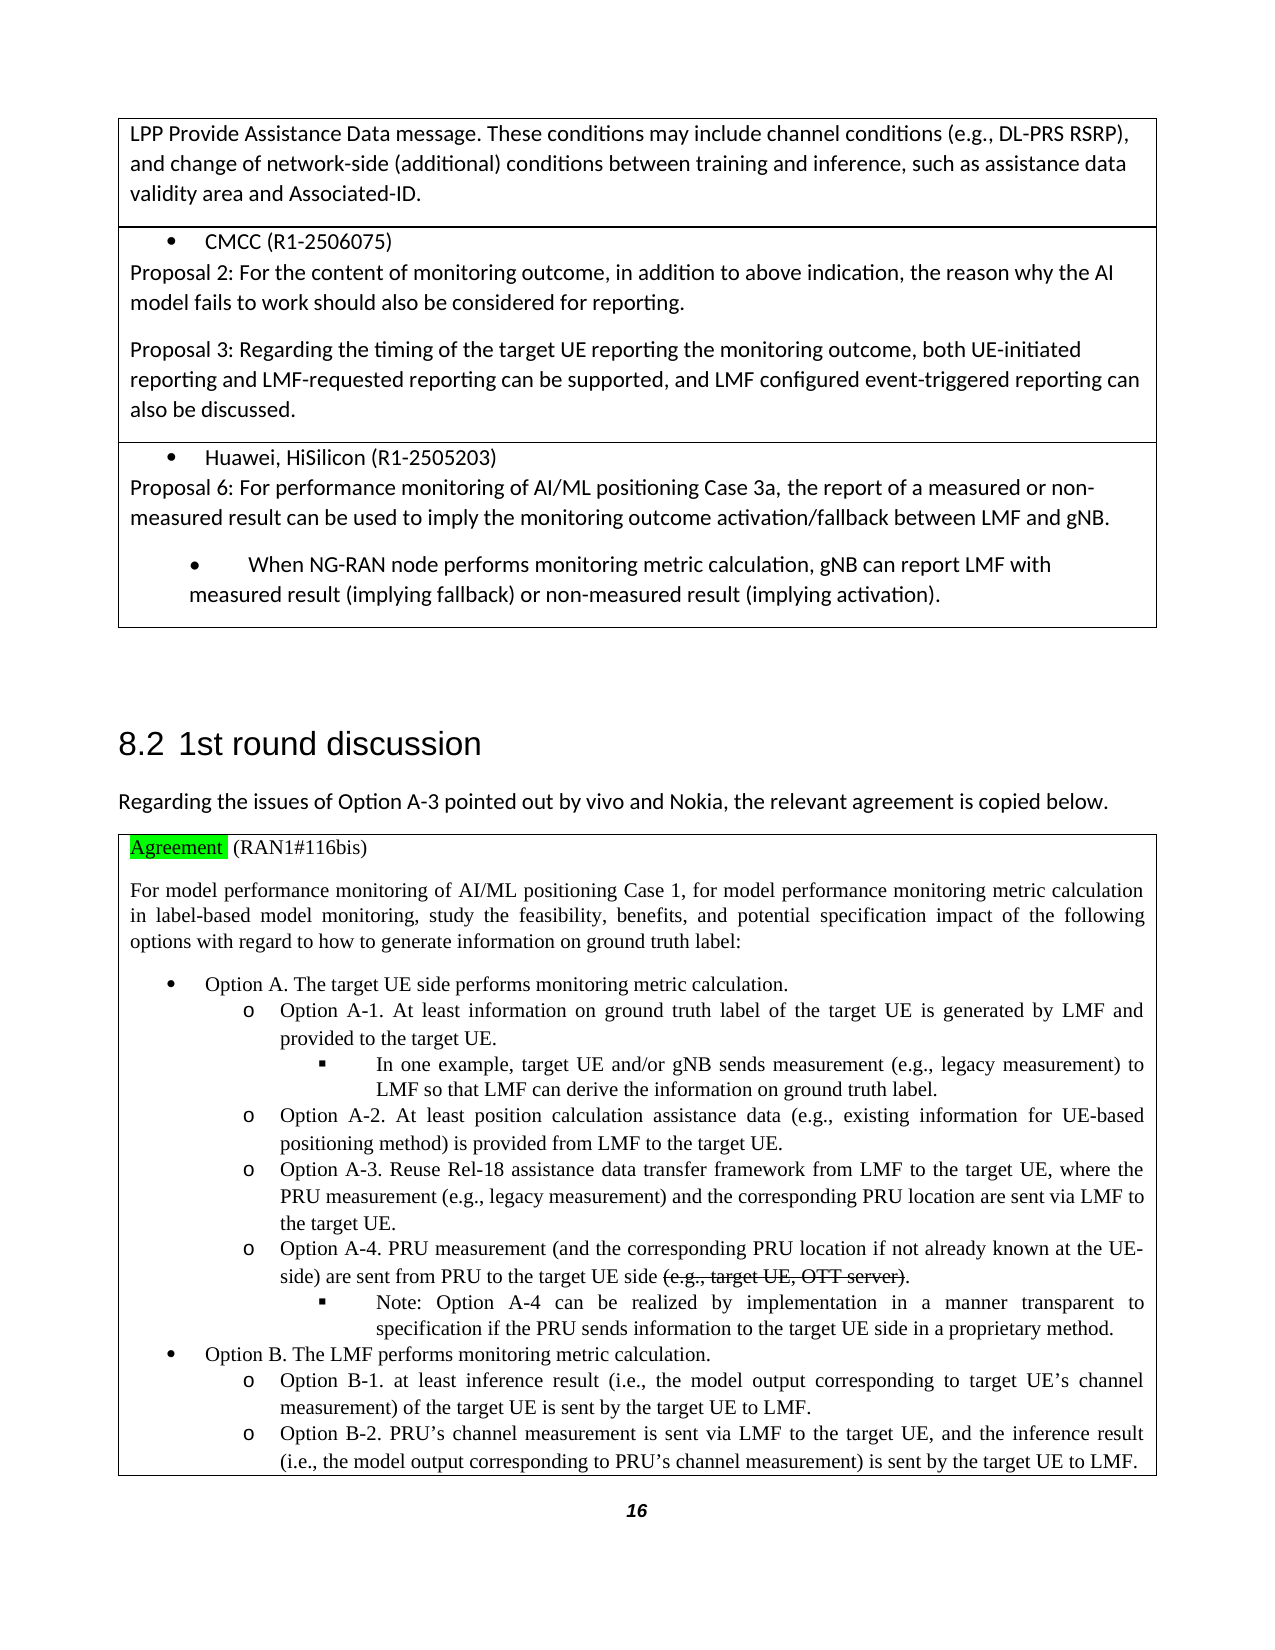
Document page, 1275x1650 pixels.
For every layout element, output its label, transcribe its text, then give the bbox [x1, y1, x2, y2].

text Regarding the issues of Option A-3 pointed out by vivo and Nokia, the relevant agreement is copied below. [118, 787, 1157, 815]
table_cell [119, 119, 1156, 226]
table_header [119, 835, 1156, 1475]
subtitle 1st round discussion [118, 724, 1157, 762]
table_cell Huawei, HiSilicon (R1-2505203) Proposal 6: For performance monitoring of AI/ML positioning Case 3a, the report of a measured or non-measured result can be used to imply the monitoring outcome activation/fallback between LMF and gNB. • When NG-RAN node performs monitoring metric calculation, gNB can report LMF with measured result (implying fallback) or non-measured result (implying activation). [119, 443, 1156, 627]
table_cell CMCC (R1-2506075) Proposal 2: For the content of monitoring outcome, in addition to above indication, the reason why the AI model fails to work should also be considered for reporting. Proposal 3: Regarding the timing of the target UE reporting the monitoring outcome, both UE-initiated reporting and LMF-requested reporting can be supported, and LMF configured event-triggered reporting can also be discussed. [119, 228, 1156, 442]
